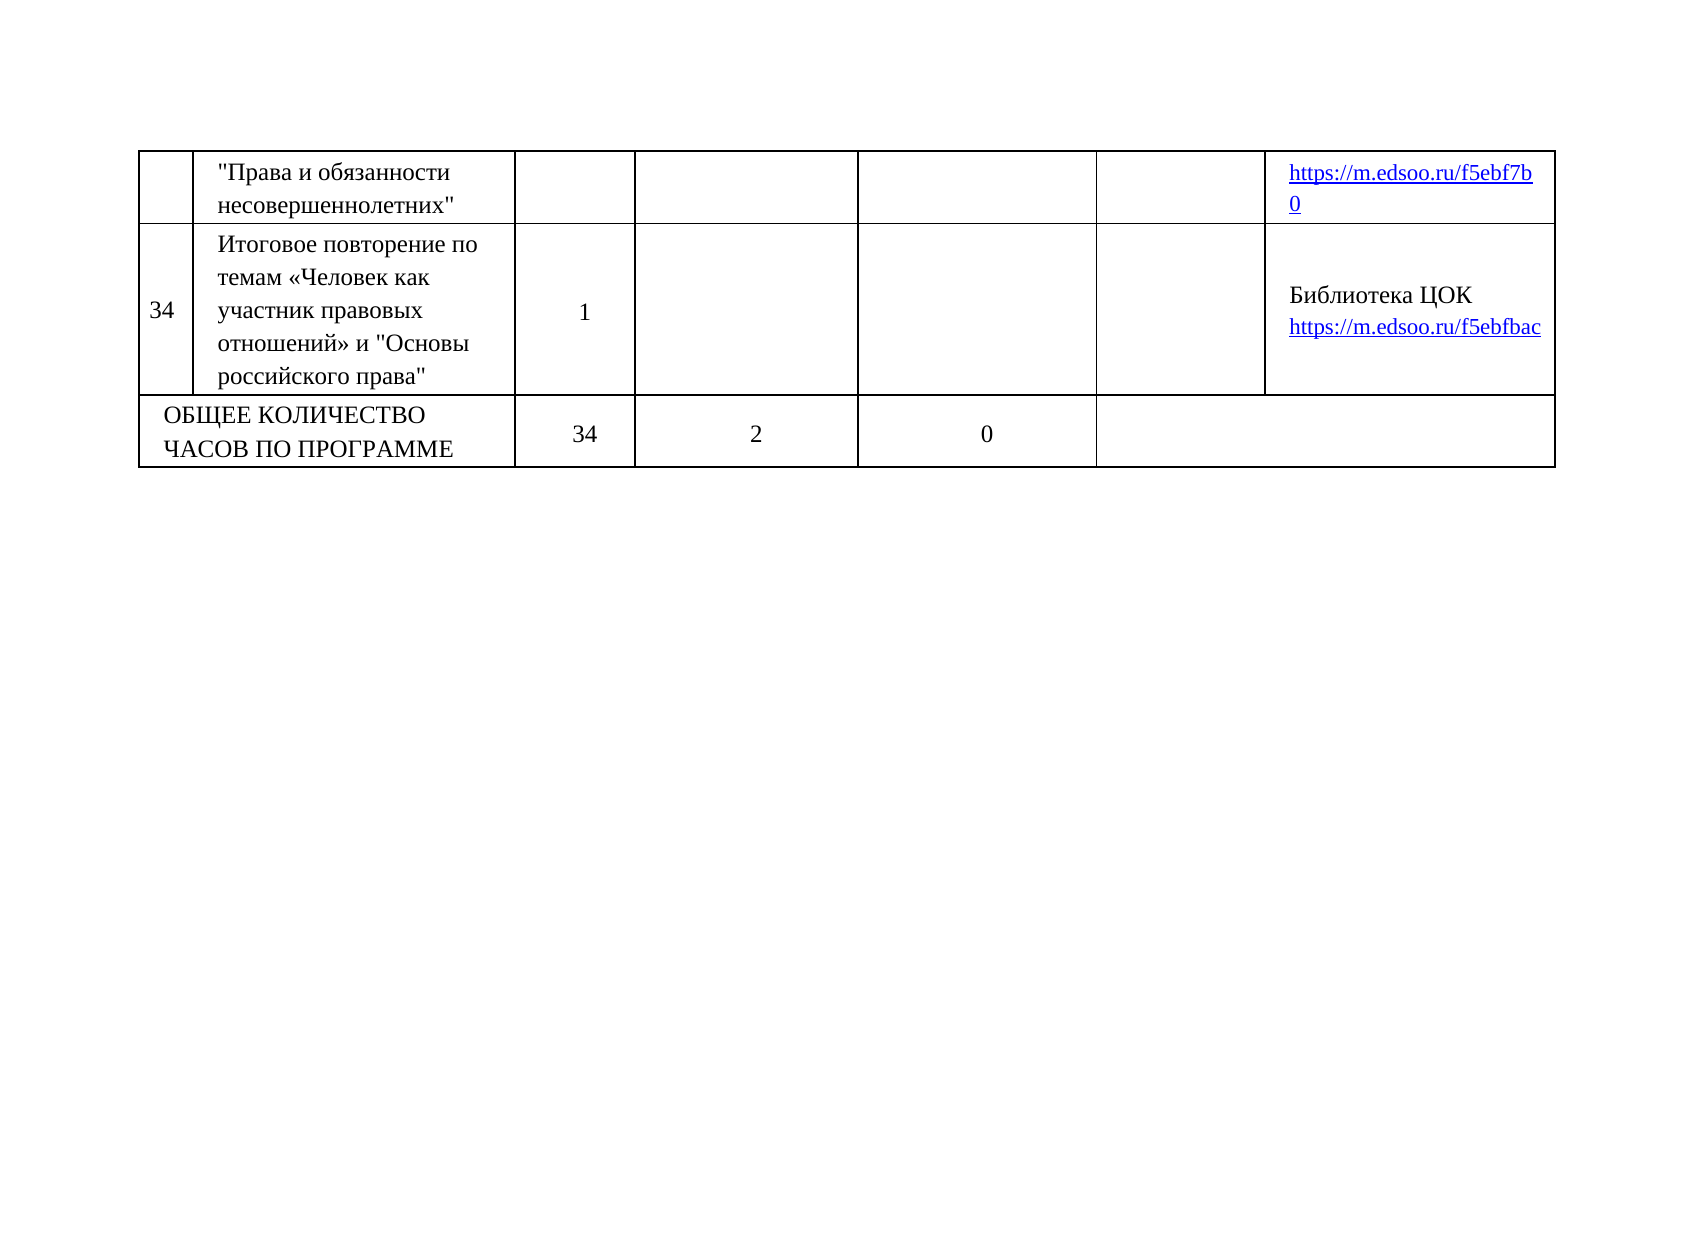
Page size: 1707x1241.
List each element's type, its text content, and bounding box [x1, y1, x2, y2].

table_cell [1097, 152, 1264, 222]
table_cell 34 [140, 224, 192, 394]
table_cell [194, 152, 514, 222]
table_cell 2 [636, 396, 857, 466]
table_cell 33 [140, 152, 192, 222]
table_cell [859, 152, 1096, 222]
table_cell [1097, 224, 1264, 394]
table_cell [1266, 152, 1554, 222]
table_cell [636, 224, 857, 394]
table_cell 1 [516, 152, 634, 222]
table_cell 34 [516, 396, 634, 466]
table_cell 1 [516, 224, 634, 394]
table_cell [859, 224, 1096, 394]
table_cell [636, 152, 857, 222]
table_cell Итоговое повторение по темам «Человек как участник правовых отношений» и "Основы российского права" [194, 224, 514, 394]
table_cell ОБЩЕЕ КОЛИЧЕСТВО ЧАСОВ ПО ПРОГРАММЕ [140, 396, 514, 466]
table_cell 0 [859, 396, 1096, 466]
table_cell Библиотека ЦОК https://m.edsoo.ru/f5ebfbac [1266, 224, 1554, 394]
table_cell [1097, 396, 1554, 466]
